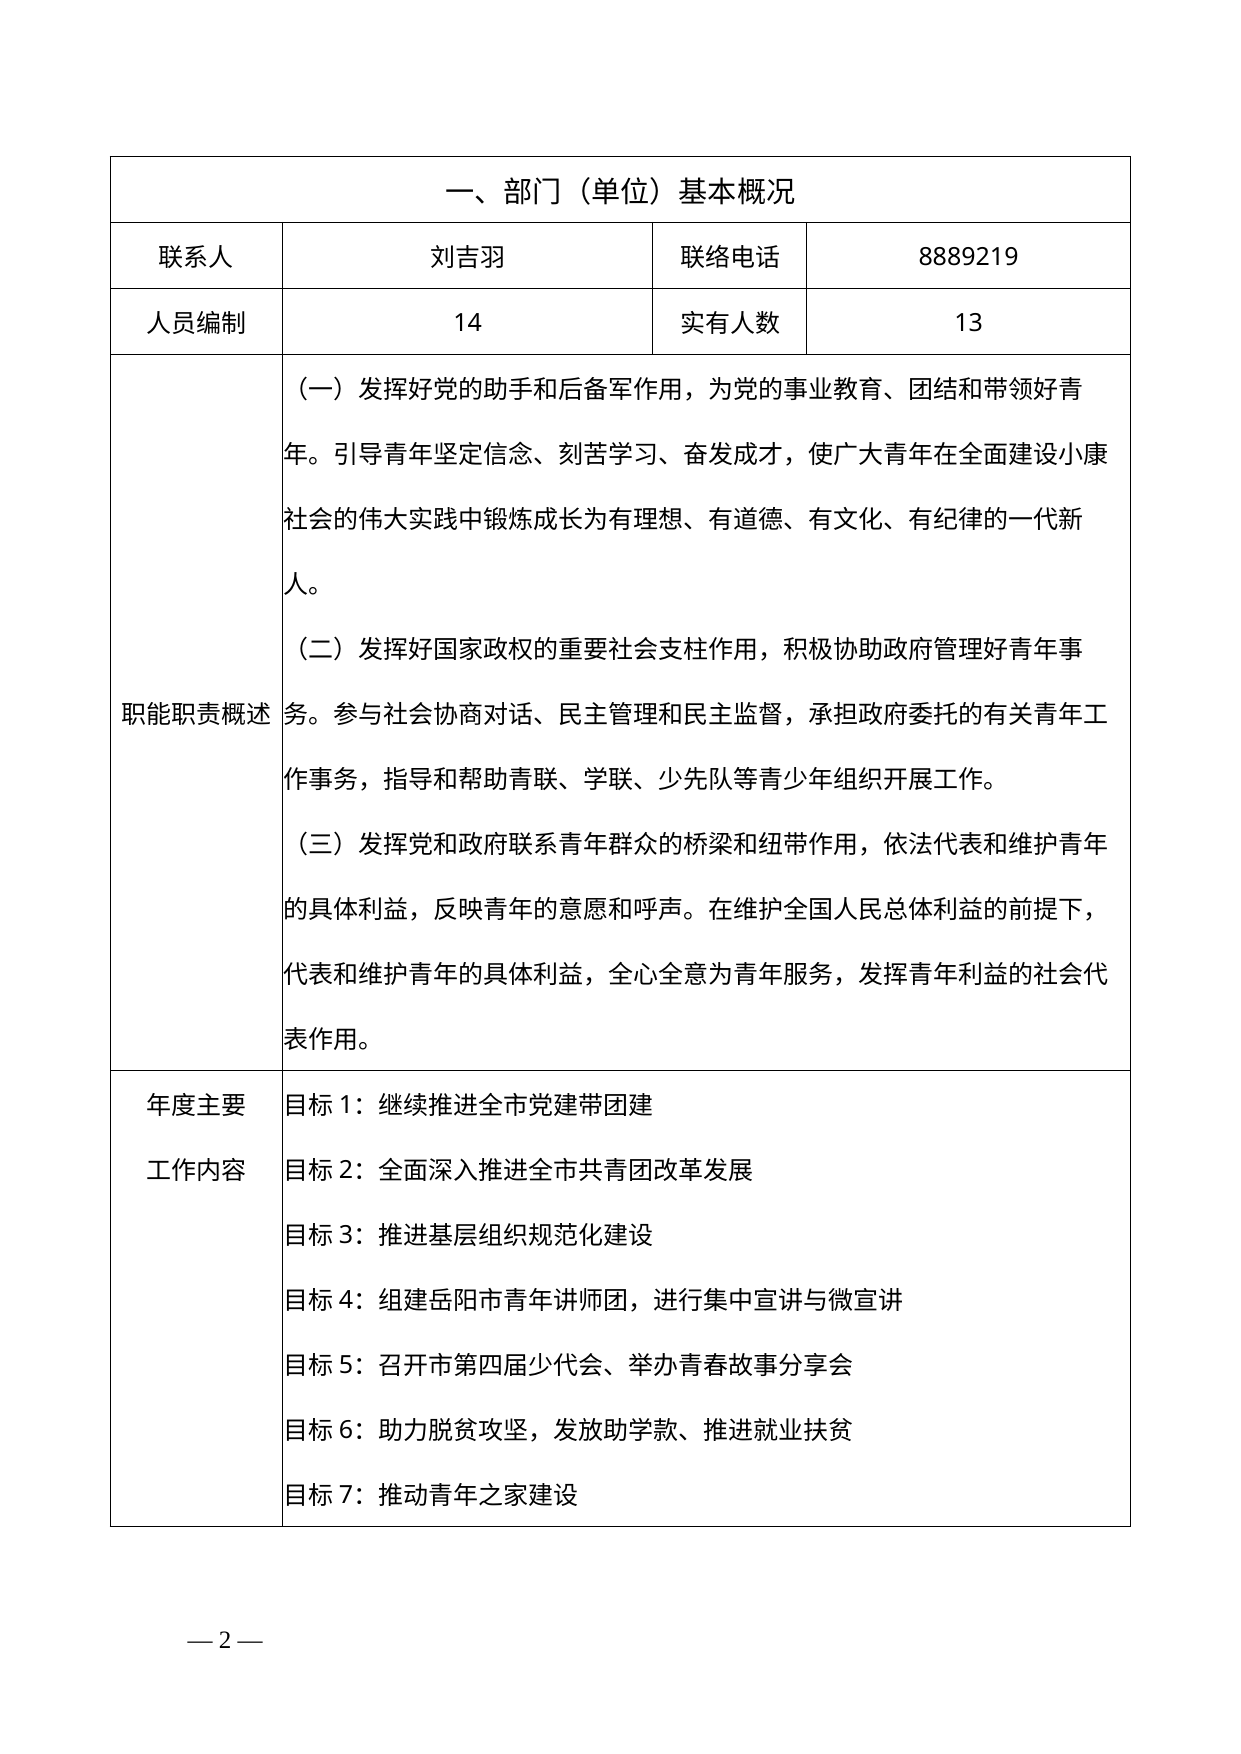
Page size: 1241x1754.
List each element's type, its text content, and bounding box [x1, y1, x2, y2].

table_cell 实有人数 [653, 289, 806, 354]
table_cell 刘吉羽 [283, 223, 652, 288]
table_header 一、部门（单位）基本概况 [111, 157, 1130, 222]
table_cell 联系人 [111, 223, 282, 288]
table_cell 14 [283, 289, 652, 354]
table_cell 人员编制 [111, 289, 282, 354]
table_cell （一）发挥好党的助手和后备军作用，为党的事业教育、团结和带领好青年。引导青年坚定信念、刻苦学习、奋发成才，使广大青年在全面建设小康社会的伟大实践中锻炼成长为有理想、有道德、有文化、有纪律的一代新人。 （二）发挥好国家政权的重要社会支柱作用，积极协助政府管理好青年事务。参与社会协商对话、民主管理和民主监督，承担政府委托的有关青年工作事务，指导和帮助青联、学联、少先队等青少年组织开展工作。 （三）发挥党和政府联系青年群众的桥梁和纽带作用，依法代表和维护青年的具体利益，反映青年的意愿和呼声。在维护全国人民总体利益的前提下，代表和维护青年的具体利益，全心全意为青年服务，发挥青年利益的社会代表作用。 [283, 355, 1130, 1070]
table_cell 年度主要 工作内容 [111, 1071, 282, 1526]
table_cell 8889219 [807, 223, 1130, 288]
table_cell 13 [807, 289, 1130, 354]
table_cell 职能职责概述 [111, 355, 282, 1070]
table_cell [283, 1071, 1130, 1526]
table_cell 联络电话 [653, 223, 806, 288]
